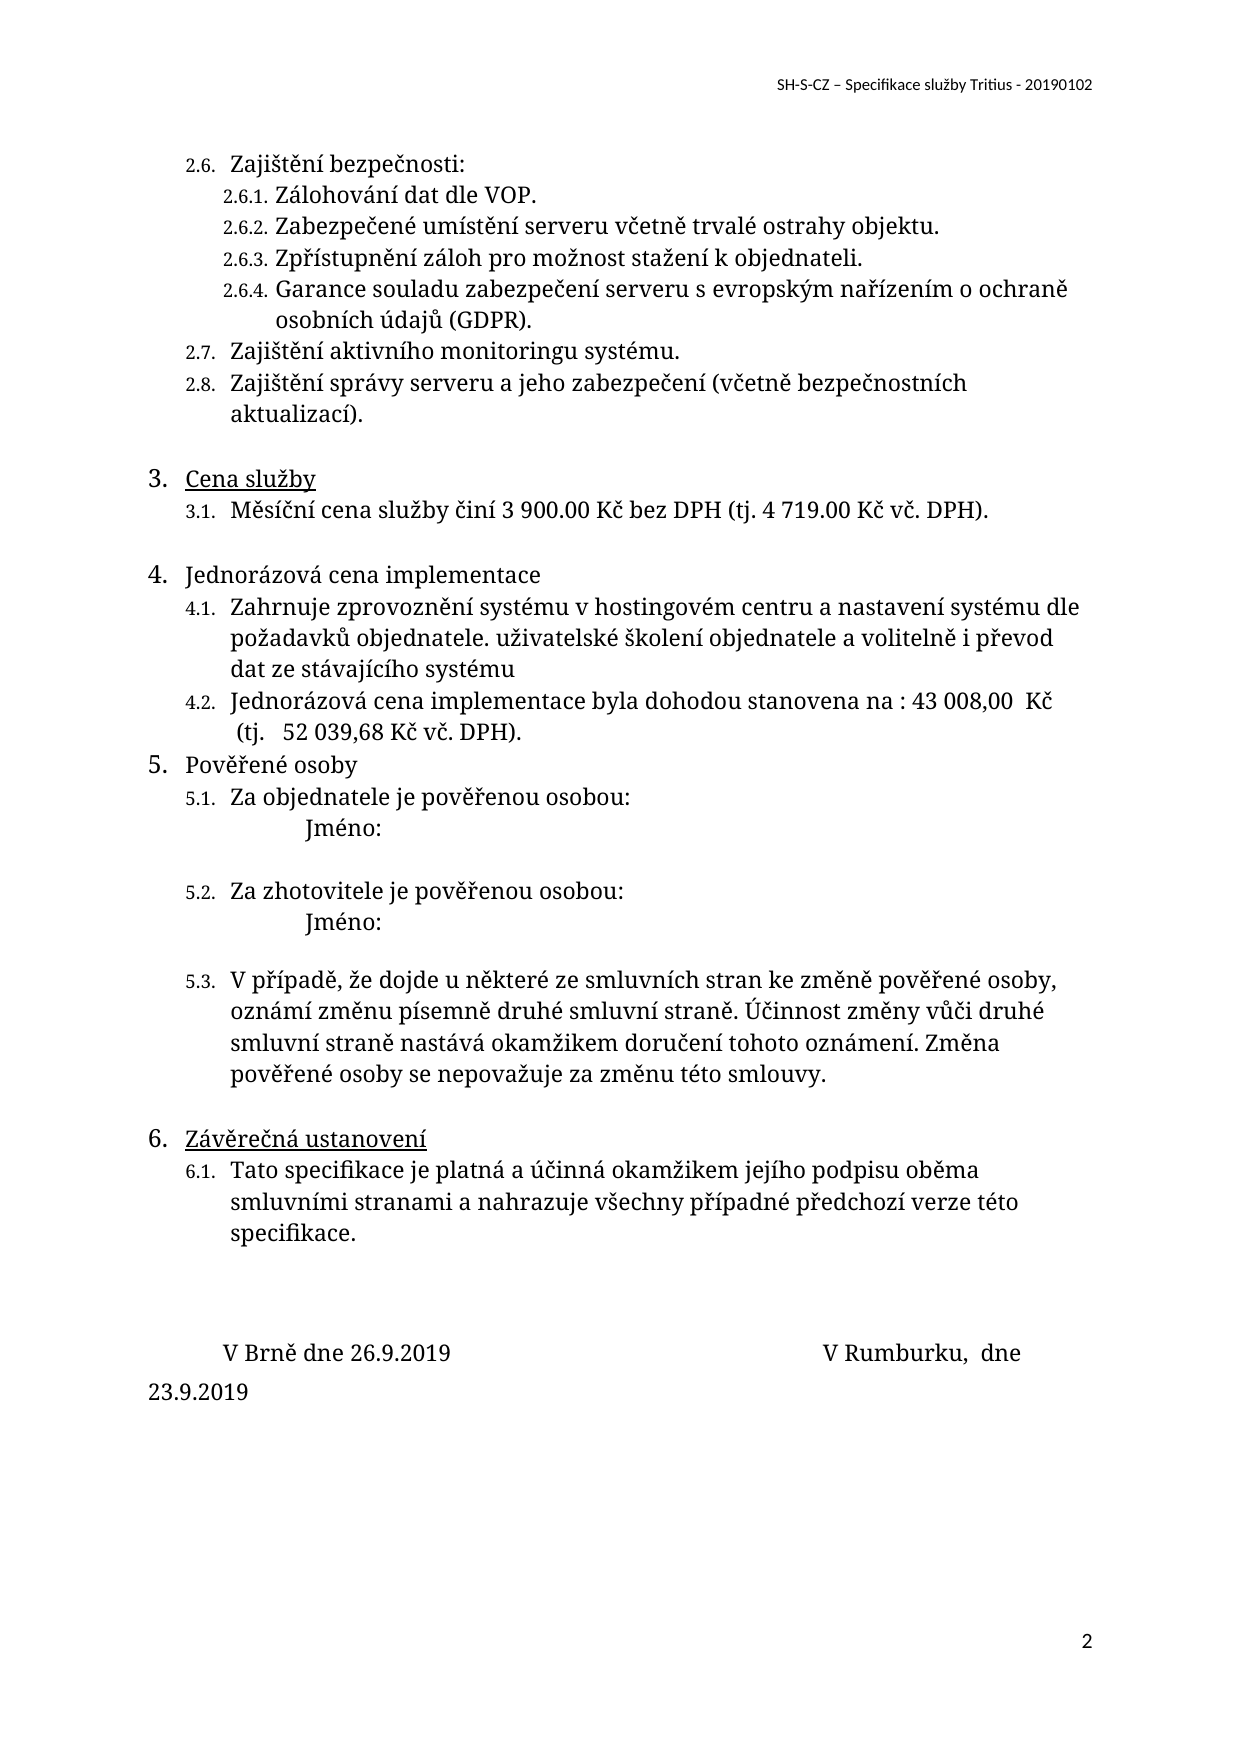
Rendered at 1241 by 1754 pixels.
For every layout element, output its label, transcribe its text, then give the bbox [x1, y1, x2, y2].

list V případě, že dojde u některé ze smluvních stran ke změně pověřené osoby, oznámí změnu písemně druhé smluvní straně. Účinnost změny vůči druhé smluvní straně nastává okamžikem doručení tohoto oznámení. Změna pověřené osoby se nepovažuje za změnu této smlouvy. [185, 964, 1092, 1089]
list Zajištění aktivního monitoringu systému. [185, 335, 1092, 366]
list Pověřené osoby [148, 747, 1092, 781]
list Zajištění správy serveru a jeho zabezpečení (včetně bezpečnostních aktualizací). [185, 366, 1092, 429]
list Za zhotovitele je pověřenou osobou: [185, 875, 1092, 906]
list Tato specifikace je platná a účinná okamžikem jejího podpisu oběma smluvními stranami a nahrazuje všechny případné předchozí verze této specifikace. [185, 1154, 1092, 1248]
list Garance souladu zabezpečení serveru s evropským nařízením o ochraně osobních údajů (GDPR). [223, 273, 1092, 335]
list Za objednatele je pověřenou osobou: [185, 781, 1092, 812]
list Jednorázová cena implementace [148, 557, 1092, 591]
list Zajištění bezpečnosti: [185, 148, 1092, 179]
text V Brně dne 26.9.2019 V Rumburku, dne 23.9.2019 [148, 1337, 1092, 1408]
list Zpřístupnění záloh pro možnost stažení k objednateli. [223, 241, 1092, 273]
text Jméno: [305, 812, 1092, 844]
text Jméno: [305, 906, 1092, 964]
list Cena služby [148, 460, 1092, 494]
list Závěrečná ustanovení [148, 1120, 1092, 1154]
list Zálohování dat dle VOP. [223, 179, 1092, 210]
list Zabezpečené umístění serveru včetně trvalé ostrahy objektu. [223, 210, 1092, 241]
list Jednorázová cena implementace byla dohodou stanovena na : 43 008,00 Kč (tj. 52 039,68 Kč vč. DPH). [185, 684, 1092, 747]
list Zahrnuje zprovoznění systému v hostingovém centru a nastavení systému dle požadavků objednatele. uživatelské školení objednatele a volitelně i převod dat ze stávajícího systému [185, 591, 1092, 684]
list Měsíční cena služby činí 3 900.00 Kč bez DPH (tj. 4 719.00 Kč vč. DPH). [185, 494, 1092, 526]
